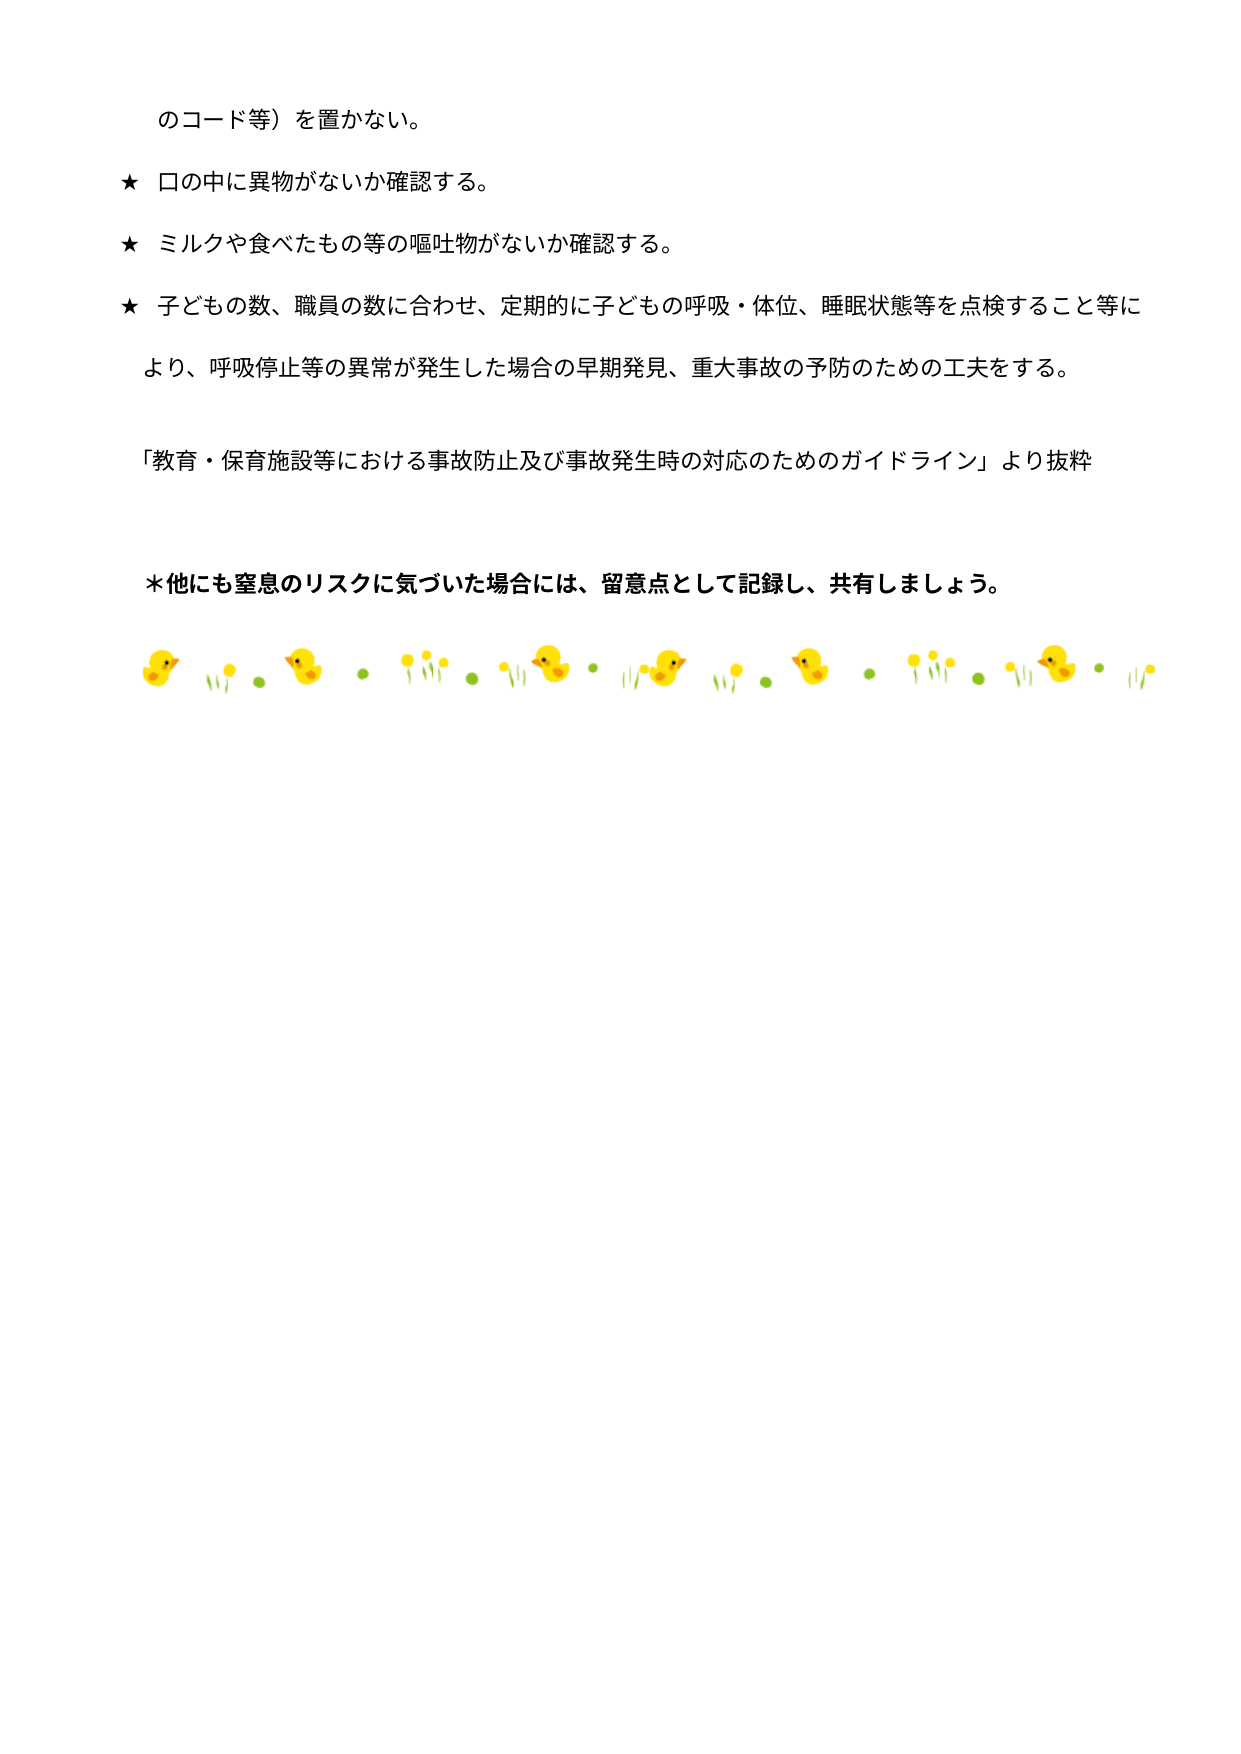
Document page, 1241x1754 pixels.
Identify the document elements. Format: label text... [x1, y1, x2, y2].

list 口の中に異物がないか確認する。 [119, 150, 1165, 212]
text ＊他にも窒息のリスクに気づいた場合には、留意点として記録し、共有しましょう。 [97, 552, 1165, 614]
text より、呼吸停止等の異常が発生した場合の早期発見、重大事故の予防のための工夫をする。 [119, 336, 1165, 397]
picture [142, 645, 1156, 695]
text 「教育・保育施設等における事故防止及び事故発生時の対応のためのガイドライン」より抜粋 [130, 428, 1165, 490]
list ミルクや食べたもの等の嘔吐物がないか確認する。 [119, 212, 1165, 274]
list 子どもの数、職員の数に合わせ、定期的に子どもの呼吸・体位、睡眠状態等を点検すること等に [119, 274, 1165, 336]
list のコード等）を置かない。 [157, 88, 1165, 150]
